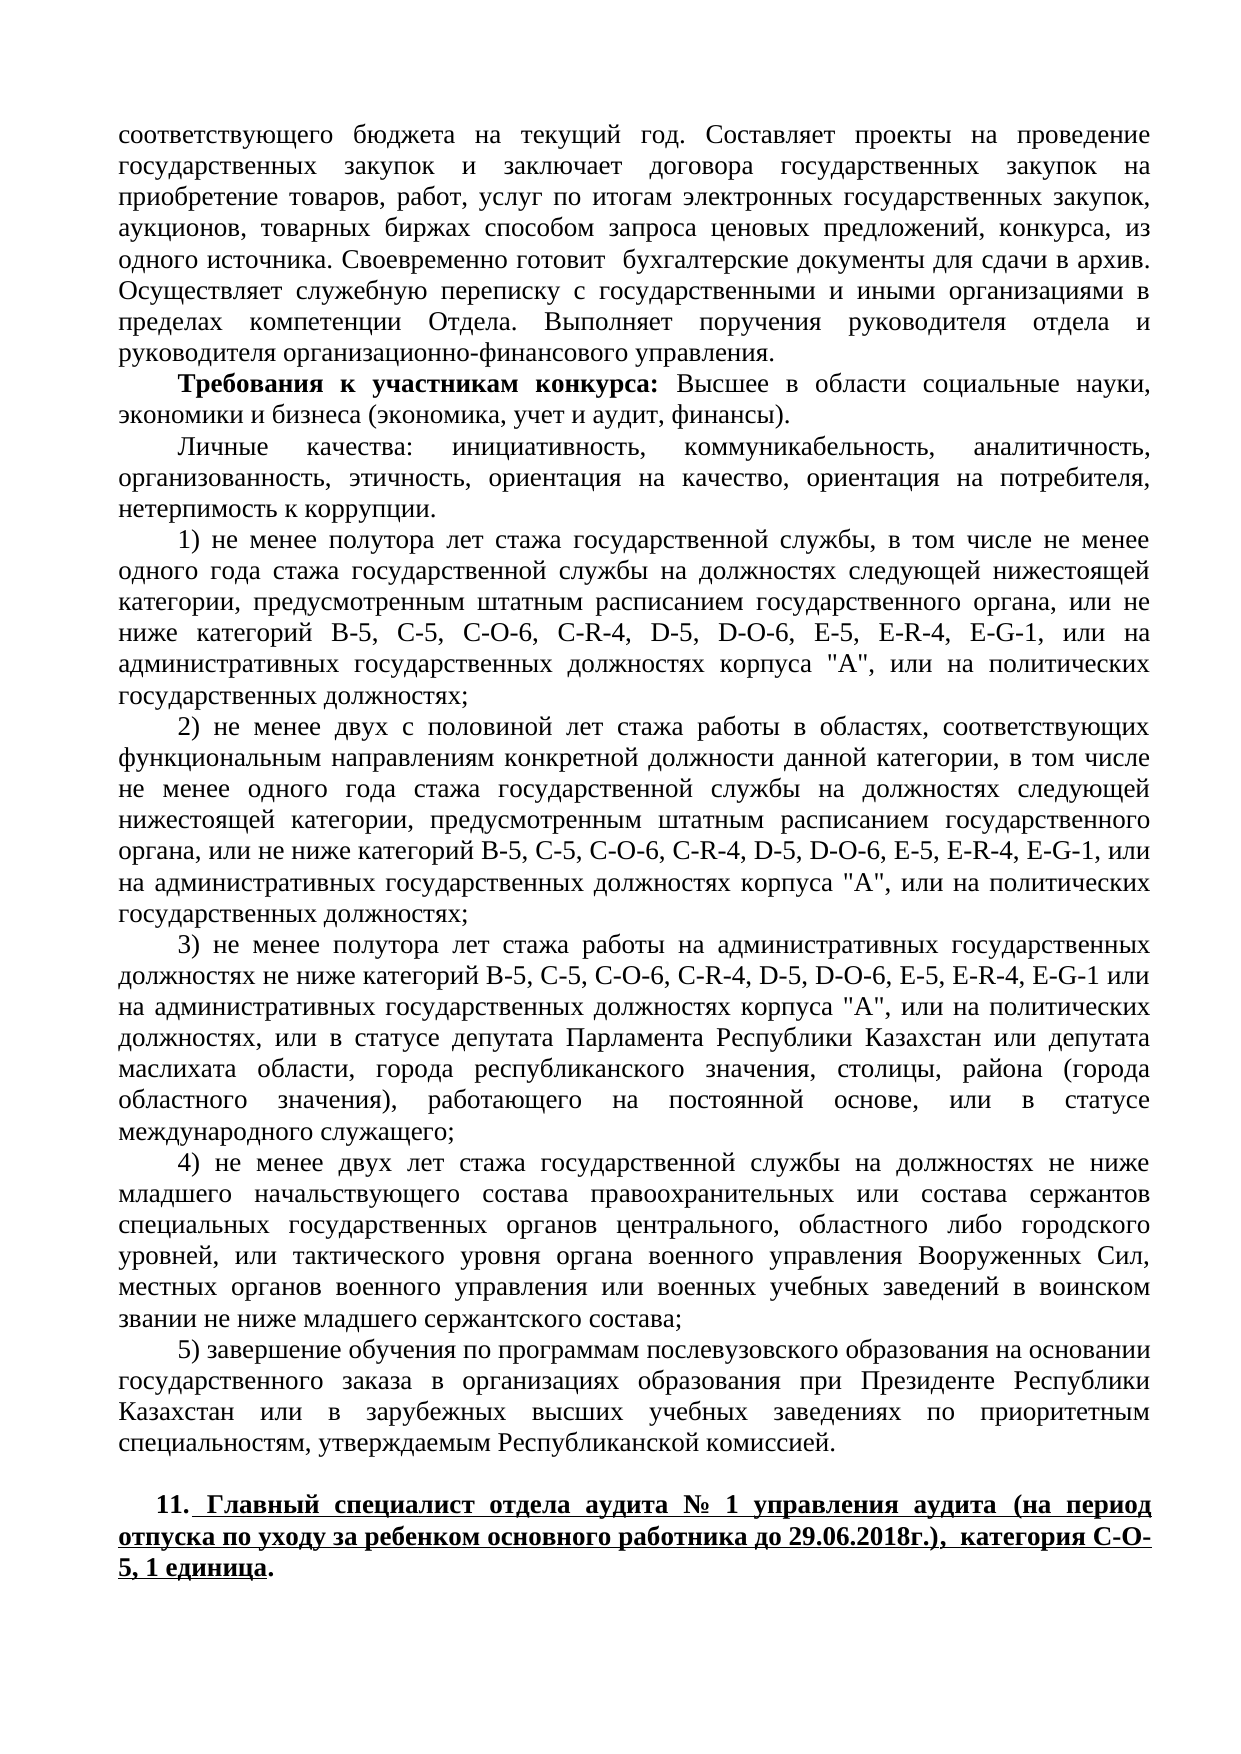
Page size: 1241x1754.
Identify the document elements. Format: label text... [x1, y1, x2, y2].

text 2) не менее двух с половиной лет стажа работы в областях, соответствующих функциональным направлениям конкретной должности данной категории, в том числе не менее одного года стажа государственной службы на должностях следующей нижестоящей категории, предусмотренным штатным расписанием государственного органа, или не ниже категорий В-5, С-5, C-O-6, C-R-4, D-5, D-O-6, Е-5, E-R-4, E-G-1, или на административных государственных должностях корпуса "А", или на политических государственных должностях; [118, 710, 1152, 928]
text Личные качества: инициативность, коммуникабельность, аналитичность, организованность, этичность, ориентация на качество, ориентация на потребителя, нетерпимость к коррупции. [118, 429, 1152, 523]
text 1) не менее полутора лет стажа государственной службы, в том числе не менее одного года стажа государственной службы на должностях следующей нижестоящей категории, предусмотренным штатным расписанием государственного органа, или не ниже категорий В-5, С-5, C-O-6, C-R-4, D-5, D-O-6, Е-5, E-R-4, E-G-1, или на административных государственных должностях корпуса "А", или на политических государственных должностях; [118, 523, 1152, 710]
text 3) не менее полутора лет стажа работы на административных государственных должностях не ниже категорий В-5, С-5, C-O-6, C-R-4, D-5, D-O-6, Е-5, E-R-4, E-G-1 или на административных государственных должностях корпуса "А", или на политических должностях, или в статусе депутата Парламента Республики Казахстан или депутата маслихата области, города республиканского значения, столицы, района (города областного значения), работающего на постоянной основе, или в статусе международного служащего; [118, 928, 1152, 1146]
text 5) завершение обучения по программам послевузовского образования на основании государственного заказа в организациях образования при Президенте Республики Казахстан или в зарубежных высших учебных заведениях по приоритетным специальностям, утверждаемым Республиканской комиссией. [118, 1333, 1152, 1457]
list Главный специалист отдела аудита № 1 управления аудита (на период отпуска по уходу за ребенком основного работника до 29.06.2018г.), категория С-О-5, 1 единица. [118, 1548, 1152, 1582]
text Требования к участникам конкурса: Высшее в области социальные науки, экономики и бизнеса (экономика, учет и аудит, финансы). [118, 367, 1152, 429]
list Главный специалист отдела аудита № 1 управления аудита (на период отпуска по уходу за ребенком основного работника до 29.06.2018г.), категория С-О-5, 1 единица. [118, 1488, 1152, 1547]
text 4) не менее двух лет стажа государственной службы на должностях не ниже младшего начальствующего состава правоохранительных или состава сержантов специальных государственных органов центрального, областного либо городского уровней, или тактического уровня органа военного управления Вооруженных Сил, местных органов военного управления или военных учебных заведений в воинском звании не ниже младшего сержантского состава; [118, 1146, 1152, 1333]
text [118, 118, 1152, 367]
